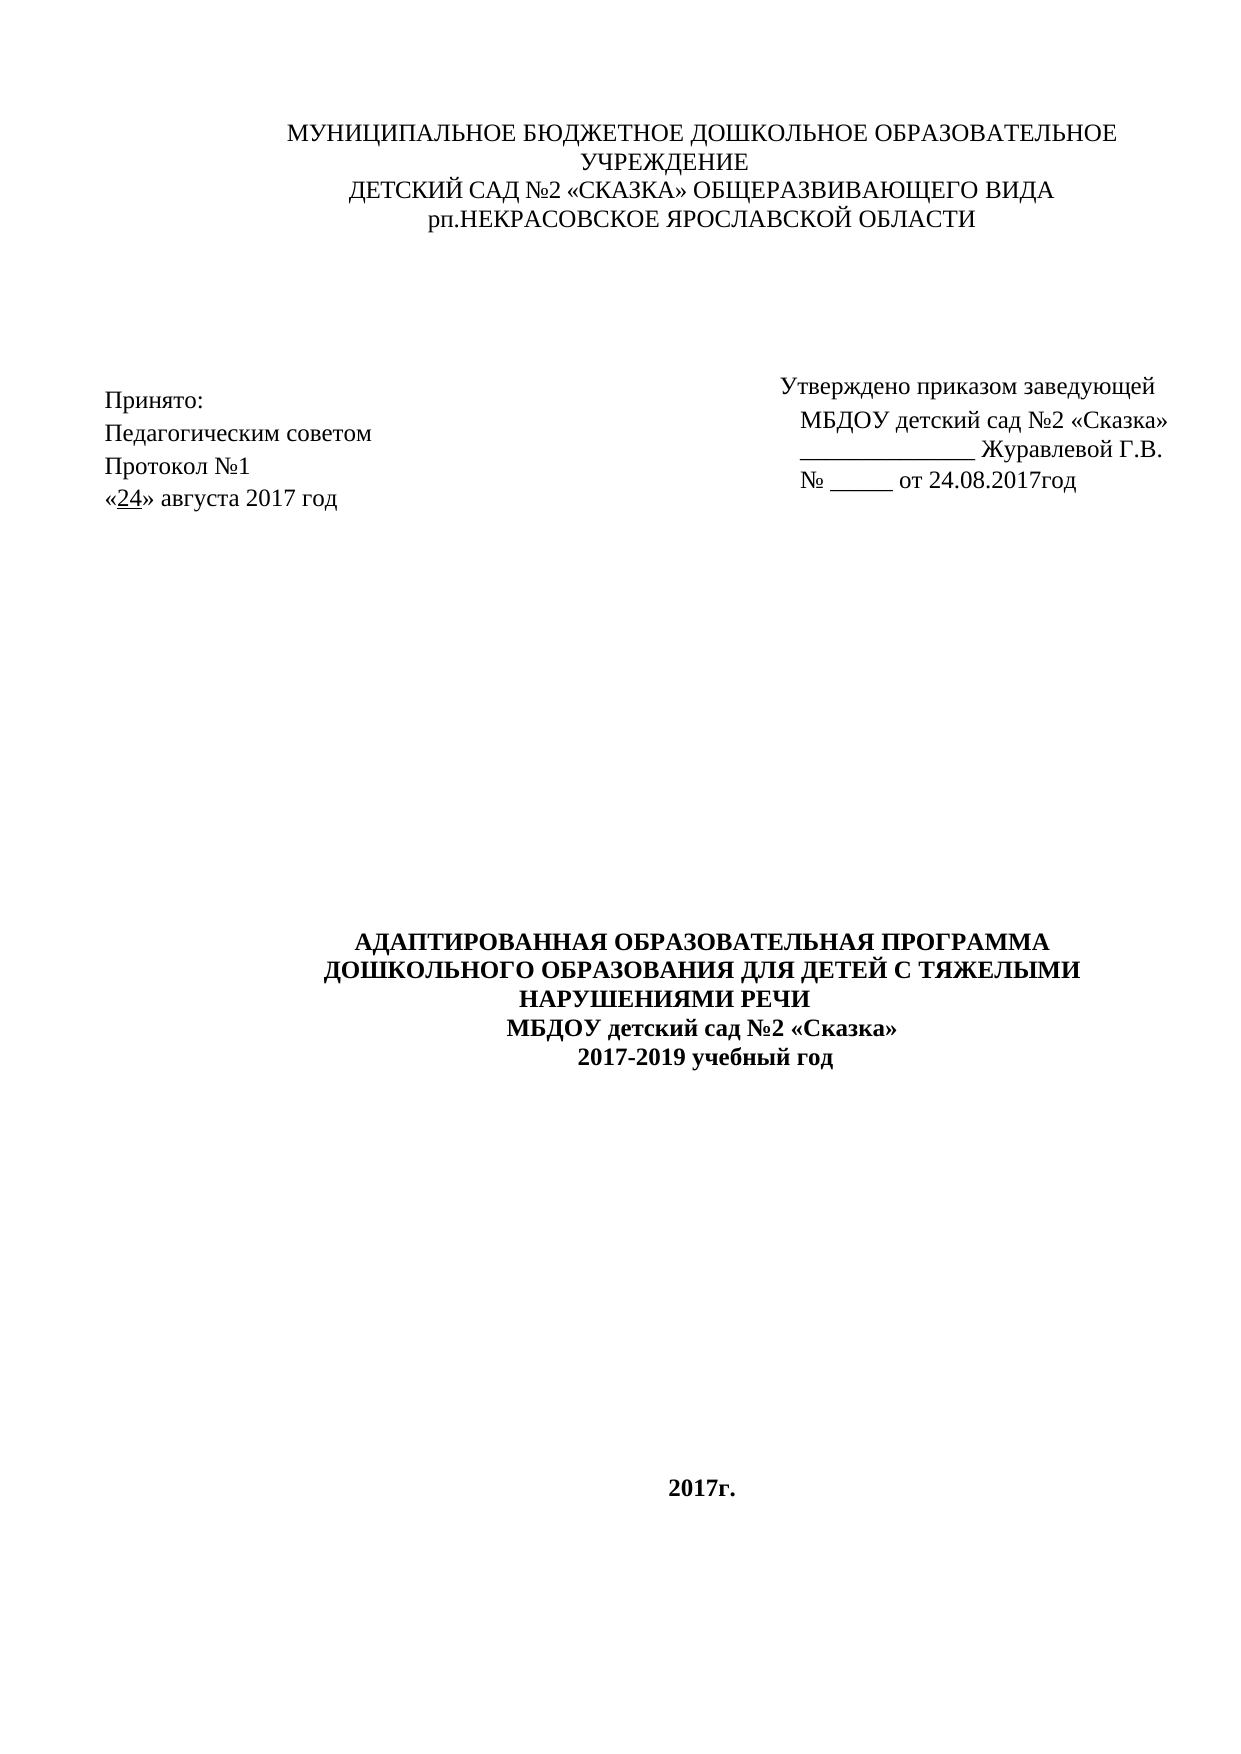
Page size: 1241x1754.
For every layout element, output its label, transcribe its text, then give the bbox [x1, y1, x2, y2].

text ДЕТСКИЙ САД №2 «СКАЗКА» ОБЩЕРАЗВИВАЮЩЕГО ВИДА [177, 176, 1152, 204]
subtitle 2017г. [177, 1473, 1152, 1502]
text МУНИЦИПАЛЬНОЕ БЮДЖЕТНОЕ ДОШКОЛЬНОЕ ОБРАЗОВАТЕЛЬНОЕ УЧРЕЖДЕНИЕ [177, 118, 1152, 176]
subtitle МБДОУ детский сад №2 «Сказка» [177, 1013, 1152, 1042]
subtitle 2017-2019 учебный год [177, 1042, 1152, 1070]
text ДОШКОЛЬНОГО ОБРАЗОВАНИЯ ДЛЯ ДЕТЕЙ С ТЯЖЕЛЫМИ НАРУШЕНИЯМИ РЕЧИ [177, 955, 1152, 1013]
subtitle АДАПТИРОВАННАЯ ОБРАЗОВАТЕЛЬНАЯ ПРОГРАММА [177, 927, 1152, 955]
text рп.НЕКРАСОВСКОЕ ЯРОСЛАВСКОЙ ОБЛАСТИ [177, 204, 1152, 233]
